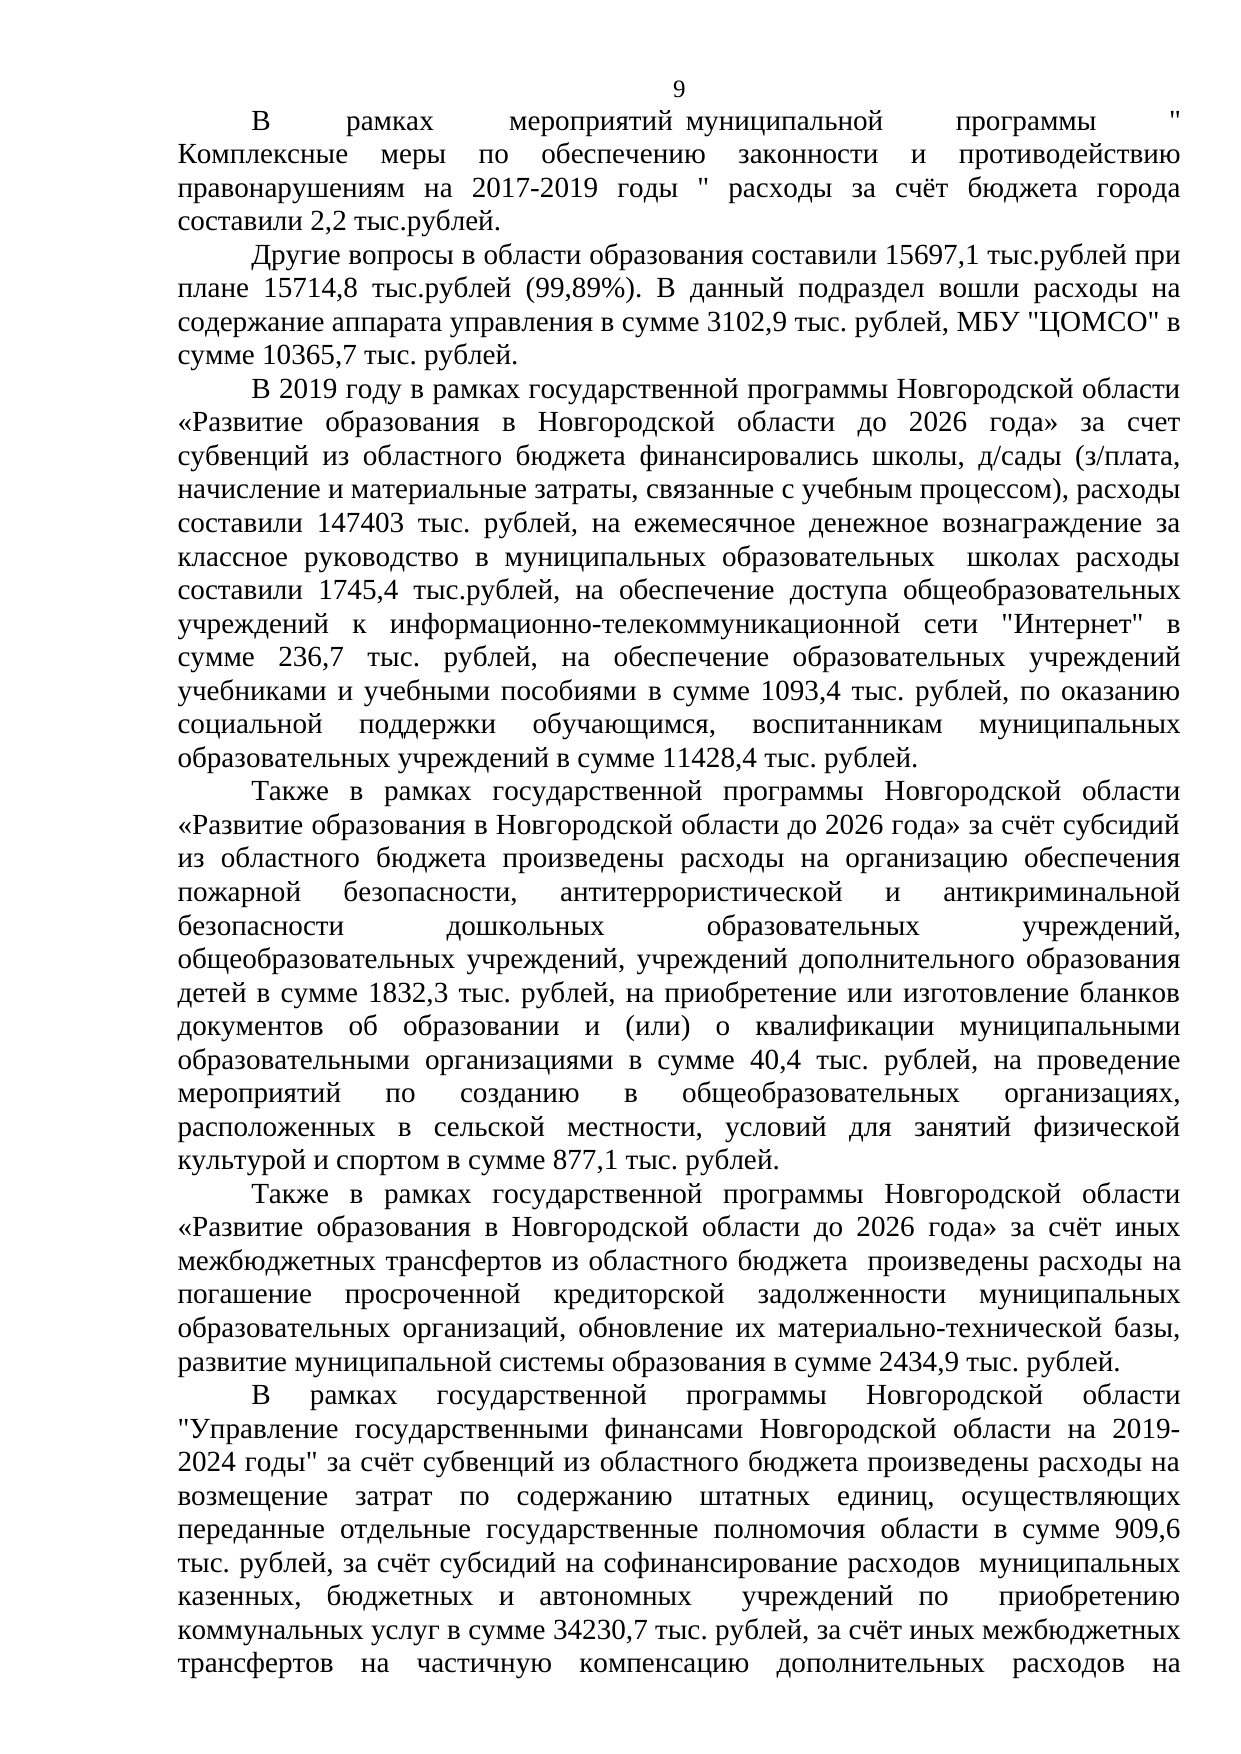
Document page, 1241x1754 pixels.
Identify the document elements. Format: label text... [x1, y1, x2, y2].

text Другие вопросы в области образования составили 15697,1 тыс.рублей при плане 15714,8 тыс.рублей (99,89%). В данный подраздел вошли расходы на содержание аппарата управления в сумме 3102,9 тыс. рублей, МБУ "ЦОМСО" в сумме 10365,7 тыс. рублей. [177, 237, 1181, 371]
text В рамках мероприятий муниципальной программы " Комплексные меры по обеспечению законности и противодействию правонарушениям на 2017-2019 годы " расходы за счёт бюджета города составили 2,2 тыс.рублей. [177, 103, 1181, 237]
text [177, 1377, 1181, 1679]
text В 2019 году в рамках государственной программы Новгородской области «Развитие образования в Новгородской области до 2026 года» за счет субвенций из областного бюджета финансировались школы, д/сады (з/плата, начисление и материальные затраты, связанные с учебным процессом), расходы составили 147403 тыс. рублей, на ежемесячное денежное вознаграждение за классное руководство в муниципальных образовательных школах расходы составили 1745,4 тыс.рублей, на обеспечение доступа общеобразовательных учреждений к информационно-телекоммуникационной сети "Интернет" в сумме 236,7 тыс. рублей, на обеспечение образовательных учреждений учебниками и учебными пособиями в сумме 1093,4 тыс. рублей, по оказанию социальной поддержки обучающимся, воспитанникам муниципальных образовательных учреждений в сумме 11428,4 тыс. рублей. [177, 371, 1181, 773]
text Также в рамках государственной программы Новгородской области «Развитие образования в Новгородской области до 2026 года» за счёт субсидий из областного бюджета произведены расходы на организацию обеспечения пожарной безопасности, антитеррористической и антикриминальной безопасности дошкольных образовательных учреждений, общеобразовательных учреждений, учреждений дополнительного образования детей в сумме 1832,3 тыс. рублей, на приобретение или изготовление бланков документов об образовании и (или) о квалификации муниципальными образовательными организациями в сумме 40,4 тыс. рублей, на проведение мероприятий по созданию в общеобразовательных организациях, расположенных в сельской местности, условий для занятий физической культурой и спортом в сумме 877,1 тыс. рублей. [177, 773, 1181, 1176]
text Также в рамках государственной программы Новгородской области «Развитие образования в Новгородской области до 2026 года» за счёт иных межбюджетных трансфертов из областного бюджета произведены расходы на погашение просроченной кредиторской задолженности муниципальных образовательных организаций, обновление их материально-технической базы, развитие муниципальной системы образования в сумме 2434,9 тыс. рублей. [177, 1176, 1181, 1377]
